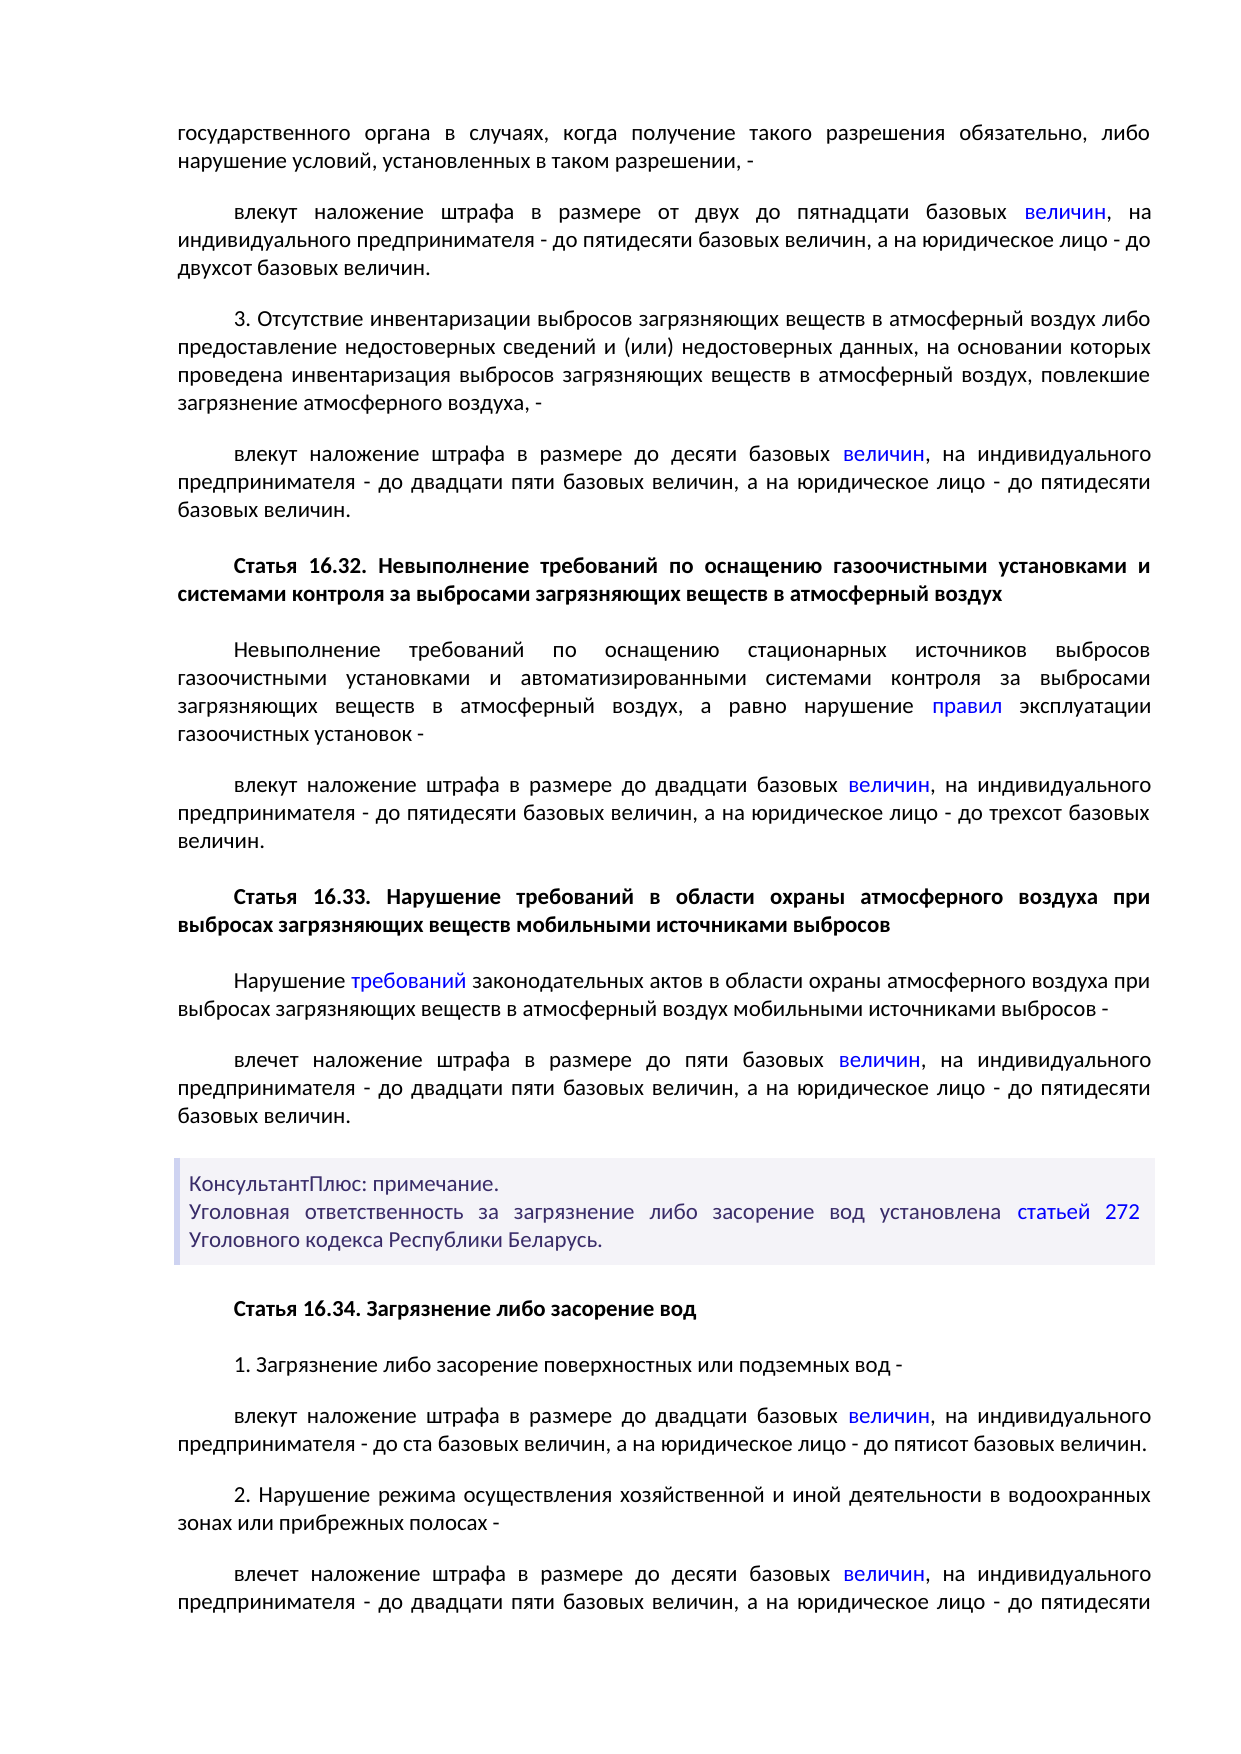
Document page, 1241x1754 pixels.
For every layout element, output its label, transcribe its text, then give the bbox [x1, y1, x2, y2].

text 2. Нарушение режима осуществления хозяйственной и иной деятельности в водоохранных зонах или прибрежных полосах - [177, 1480, 1152, 1536]
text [177, 118, 1152, 174]
text влечет наложение штрафа в размере до пяти базовых величин, на индивидуального предпринимателя - до двадцати пяти базовых величин, а на юридическое лицо - до пятидесяти базовых величин. [177, 1045, 1152, 1129]
text Статья 16.34. Загрязнение либо засорение вод [177, 1294, 1152, 1322]
text влекут наложение штрафа в размере до десяти базовых величин, на индивидуального предпринимателя - до двадцати пяти базовых величин, а на юридическое лицо - до пятидесяти базовых величин. [177, 439, 1152, 523]
text Статья 16.32. Невыполнение требований по оснащению газоочистными установками и системами контроля за выбросами загрязняющих веществ в атмосферный воздух [177, 551, 1152, 607]
text Нарушение требований законодательных актов в области охраны атмосферного воздуха при выбросах загрязняющих веществ в атмосферный воздух мобильными источниками выбросов - [177, 966, 1152, 1022]
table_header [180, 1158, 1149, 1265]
text Невыполнение требований по оснащению стационарных источников выбросов газоочистными установками и автоматизированными системами контроля за выбросами загрязняющих веществ в атмосферный воздух, а равно нарушение правил эксплуатации газоочистных установок - [177, 635, 1152, 747]
text влекут наложение штрафа в размере от двух до пятнадцати базовых величин, на индивидуального предпринимателя - до пятидесяти базовых величин, а на юридическое лицо - до двухсот базовых величин. [177, 197, 1152, 281]
text влекут наложение штрафа в размере до двадцати базовых величин, на индивидуального предпринимателя - до ста базовых величин, а на юридическое лицо - до пятисот базовых величин. [177, 1401, 1152, 1457]
text влекут наложение штрафа в размере до двадцати базовых величин, на индивидуального предпринимателя - до пятидесяти базовых величин, а на юридическое лицо - до трехсот базовых величин. [177, 770, 1152, 854]
text 3. Отсутствие инвентаризации выбросов загрязняющих веществ в атмосферный воздух либо предоставление недостоверных сведений и (или) недостоверных данных, на основании которых проведена инвентаризация выбросов загрязняющих веществ в атмосферный воздух, повлекшие загрязнение атмосферного воздуха, - [177, 304, 1152, 416]
text Статья 16.33. Нарушение требований в области охраны атмосферного воздуха при выбросах загрязняющих веществ мобильными источниками выбросов [177, 882, 1152, 938]
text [177, 1559, 1152, 1615]
text 1. Загрязнение либо засорение поверхностных или подземных вод - [177, 1350, 1152, 1378]
